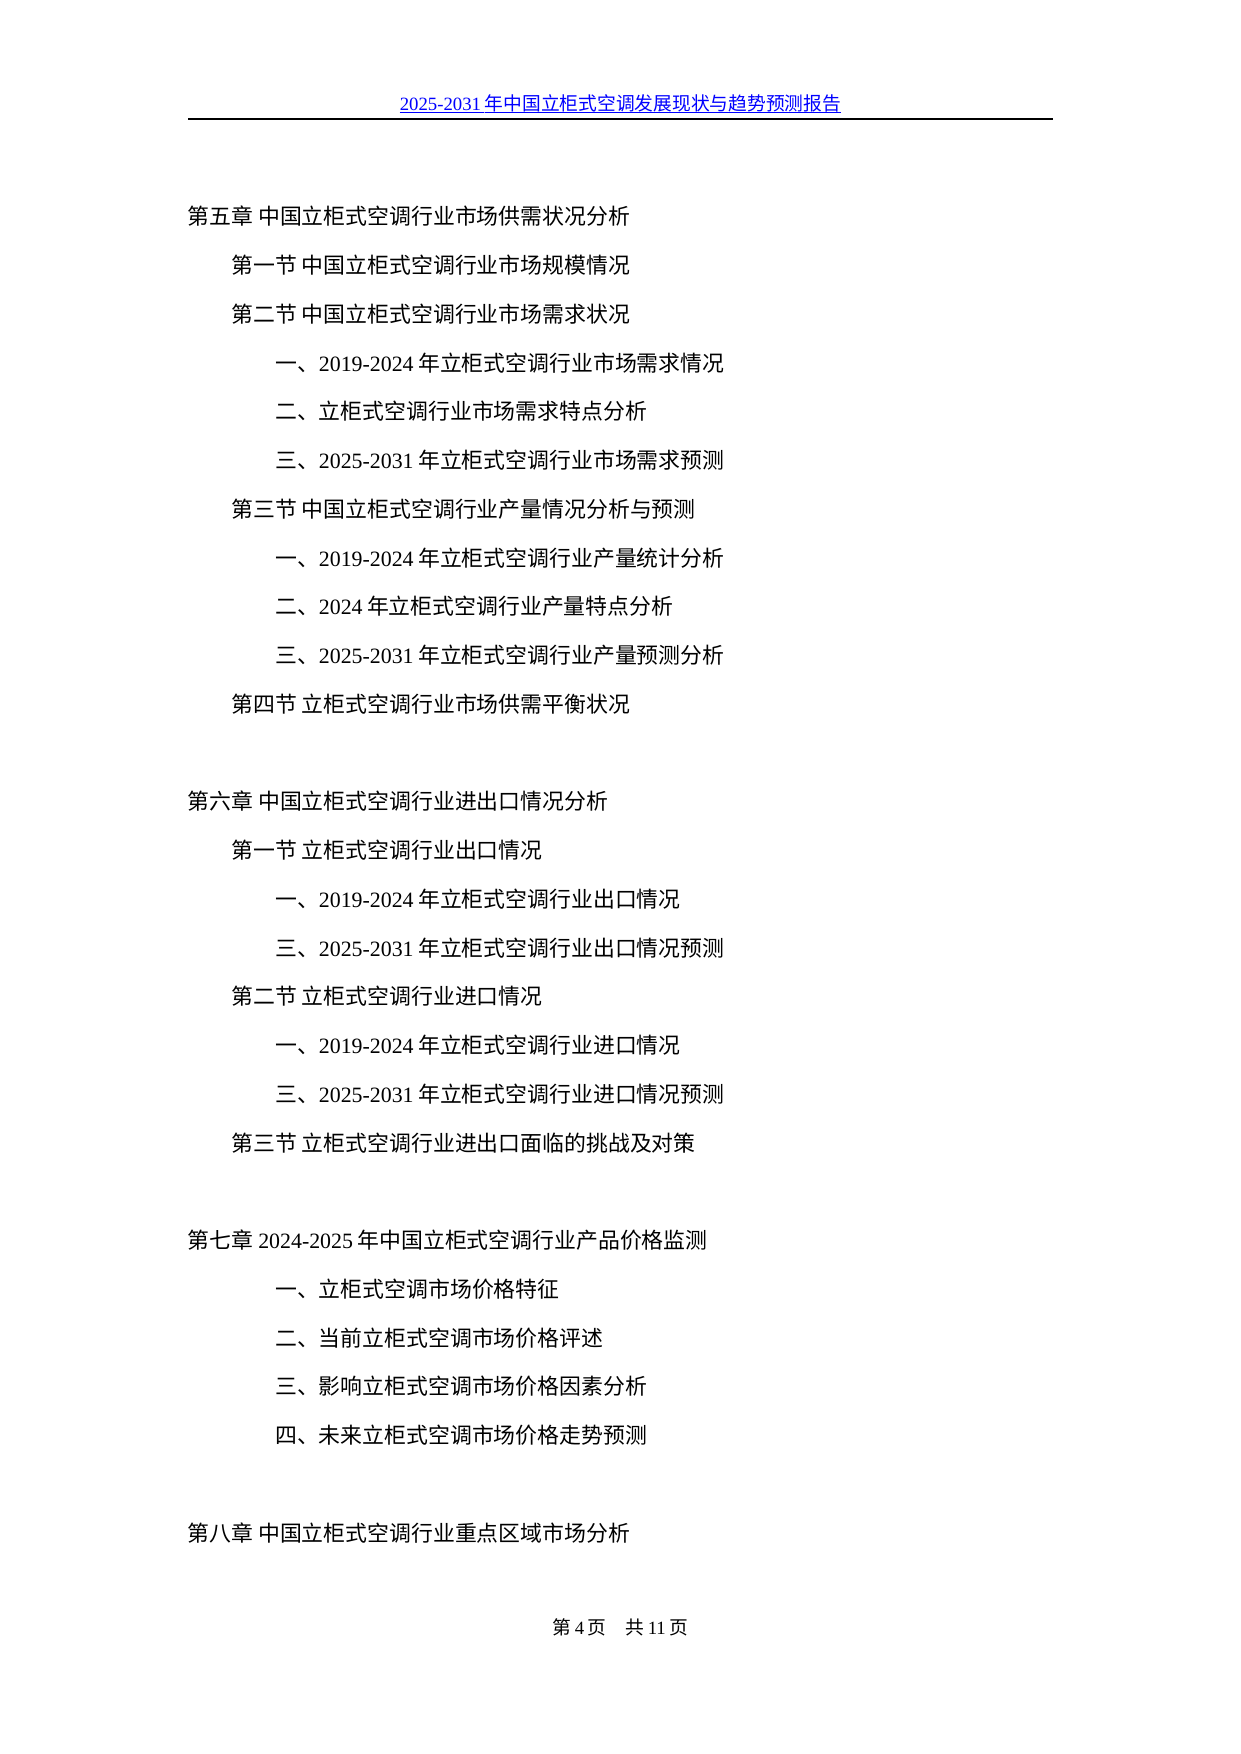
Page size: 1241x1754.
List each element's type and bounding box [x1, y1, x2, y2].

text [187, 150, 1053, 1548]
